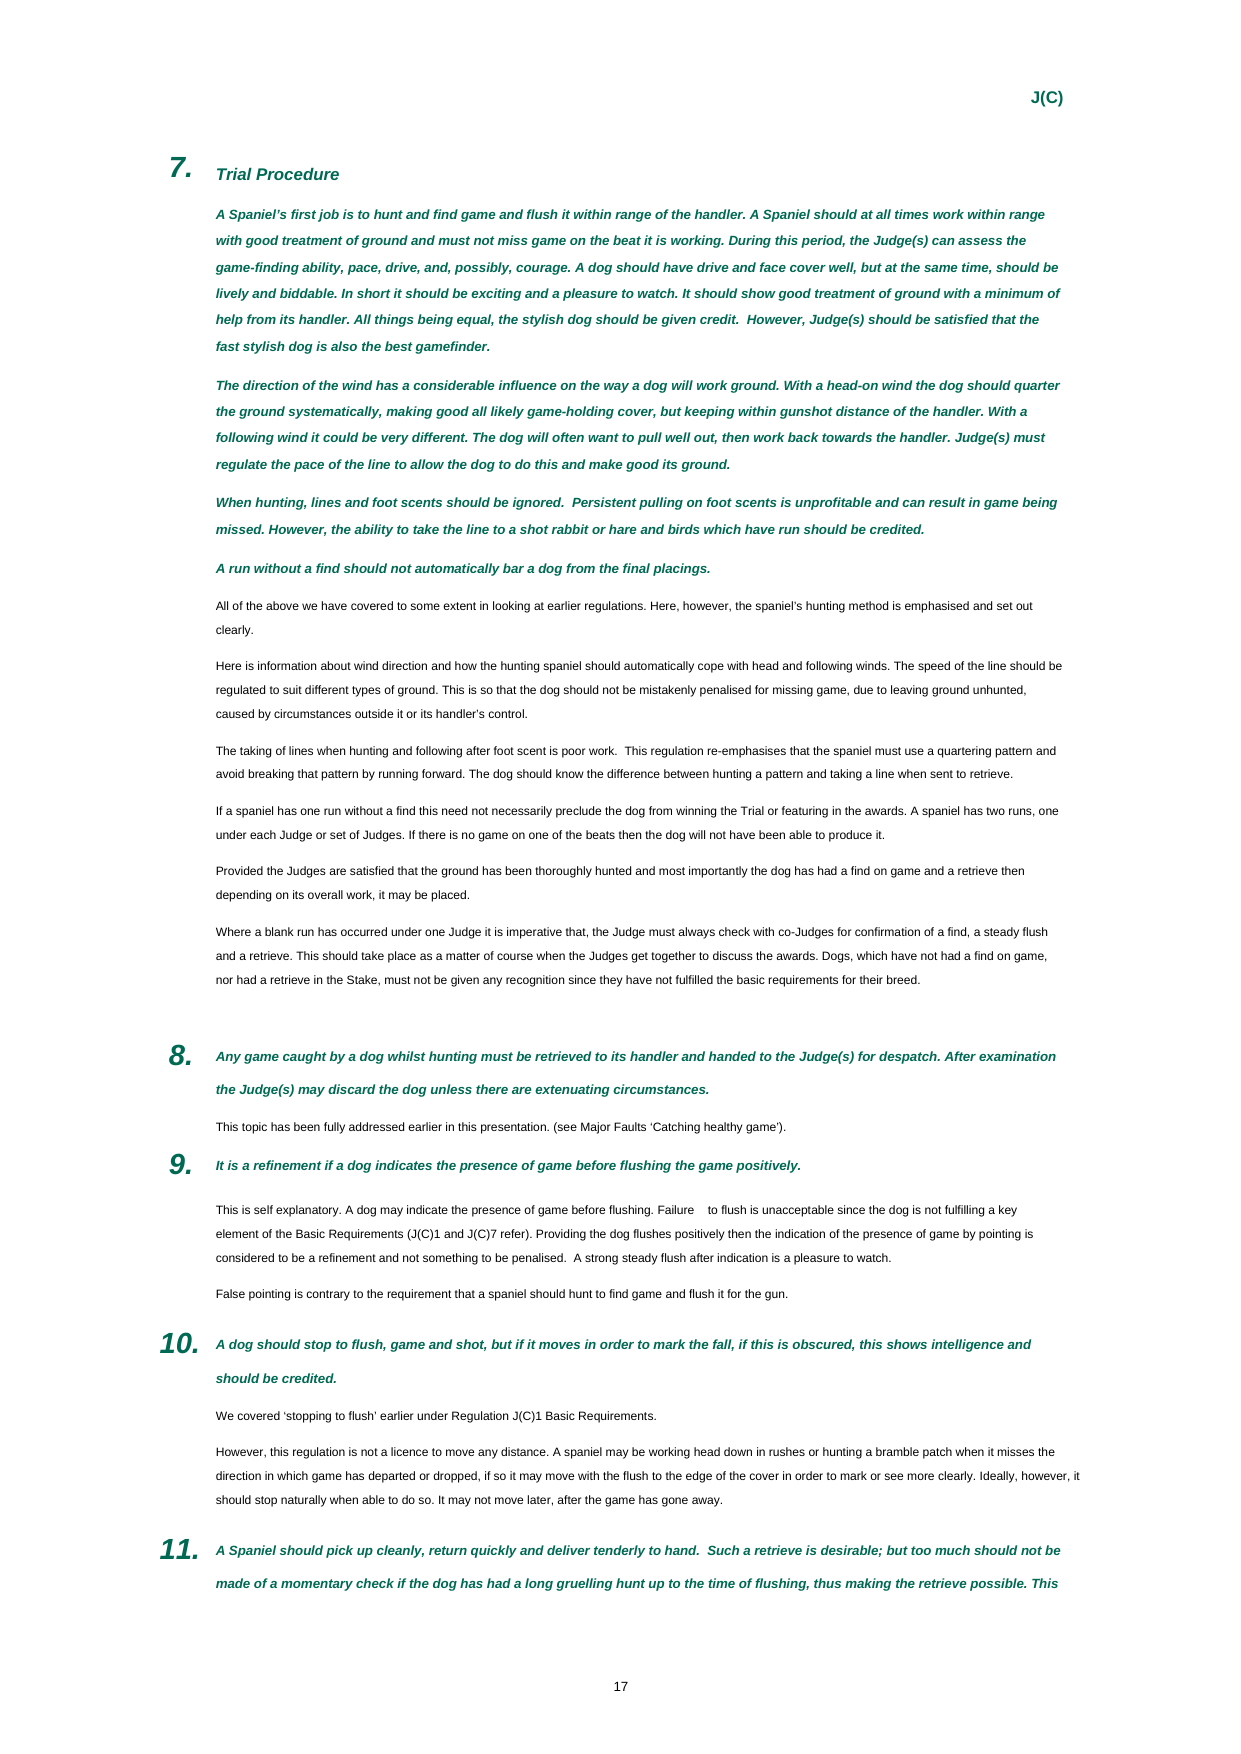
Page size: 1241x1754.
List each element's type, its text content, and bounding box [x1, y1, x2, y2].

text We covered ‘stopping to flush’ earlier under Regulation J(C)1 Basic Requirements. [178, 1399, 1098, 1423]
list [159, 1532, 1098, 1592]
text Provided the Judges are satisfied that the ground has been thoroughly hunted and most importantly the dog has had a find on game and a retrieve then depending on its overall work, it may be placed. [216, 854, 1063, 902]
text The taking of lines when hunting and following after foot scent is poor work. This regulation re-emphasises that the spaniel must use a quartering pattern and avoid breaking that pattern by running forward. The dog should know the difference between hunting a pattern and taking a line when sent to retrieve. [216, 733, 1063, 781]
text False pointing is contrary to the requirement that a spaniel should hunt to find game and flush it for the gun. [216, 1277, 1063, 1301]
list Trial Procedure [169, 150, 1063, 183]
text Here is information about wind direction and how the hunting spaniel should automatically cope with head and following winds. The speed of the line should be regulated to suit different types of ground. This is so that the dog should not be mistakenly penalised for missing game, due to leaving ground unhunted, caused by circumstances outside it or its handler’s control. [216, 649, 1063, 721]
text However, this regulation is not a licence to move any distance. A spaniel may be working head down in rushes or hunting a bramble patch when it misses the direction in which game has departed or dropped, if so it may move with the flush to the edge of the cover in order to mark or see more clearly. Ideally, however, it should stop naturally when able to do so. It may not move later, after the game has gone away. [216, 1435, 1098, 1507]
list Any game caught by a dog whilst hunting must be retrieved to its handler and handed to the Judge(s) for despatch. After examination the Judge(s) may discard the dog unless there are extenuating circumstances. [169, 1038, 1063, 1098]
text This topic has been fully addressed earlier in this presentation. (see Major Faults ‘Catching healthy game’). [216, 1110, 1063, 1134]
text When hunting, lines and foot scents should be ignored. Persistent pulling on foot scents is unprofitable and can result in game being missed. However, the ability to take the line to a shot rabbit or hare and birds which have run should be credited. [216, 484, 1063, 537]
list A dog should stop to flush, game and shot, but if it moves in order to mark the fall, if this is obscured, this shows intelligence and should be credited. [159, 1326, 1063, 1386]
text If a spaniel has one run without a find this need not necessarily preclude the dog from winning the Trial or featuring in the awards. A spaniel has two runs, one under each Judge or set of Judges. If there is no game on one of the beats then the dog will not have been able to produce it. [216, 794, 1063, 842]
text A run without a find should not automatically bar a dog from the final placings. [216, 550, 1063, 576]
list It is a refinement if a dog indicates the presence of game before flushing the game positively. [169, 1147, 1063, 1180]
text Where a blank run has occurred under one Judge it is imperative that, the Judge must always check with co-Judges for confirmation of a find, a steady flush and a retrieve. This should take place as a matter of course when the Judges get together to discuss the awards. Dogs, which have not had a find on game, nor had a retrieve in the Stake, must not be given any recognition since they have not fulfilled the basic requirements for their breed. [216, 915, 1063, 987]
text A Spaniel’s first job is to hunt and find game and flush it within range of the handler. A Spaniel should at all times work within range with good treatment of ground and must not miss game on the beat it is working. During this period, the Judge(s) can assess the game-finding ability, pace, drive, and, possibly, courage. A dog should have drive and face cover well, but at the same time, should be lively and biddable. In short it should be exciting and a pleasure to watch. It should show good treatment of ground with a minimum of help from its handler. All things being equal, the stylish dog should be given credit. However, Judge(s) should be satisfied that the fast stylish dog is also the best gamefinder. [216, 196, 1063, 354]
text All of the above we have covered to some extent in looking at earlier regulations. Here, however, the spaniel’s hunting method is emphasised and set out clearly. [216, 589, 1063, 637]
text This is self explanatory. A dog may indicate the presence of game before flushing. Failure to flush is unacceptable since the dog is not fulfilling a key element of the Basic Requirements (J(C)1 and J(C)7 refer). Providing the dog flushes positively then the indication of the presence of game by pointing is considered to be a refinement and not something to be penalised. A strong steady flush after indication is a pleasure to watch. [216, 1193, 1063, 1265]
text The direction of the wind has a considerable influence on the way a dog will work ground. With a head-on wind the dog should quarter the ground systematically, making good all likely game-holding cover, but keeping within gunshot distance of the handler. With a following wind it could be very different. The dog will often want to pull well out, then work back towards the handler. Judge(s) must regulate the pace of the line to allow the dog to do this and make good its ground. [216, 367, 1063, 472]
